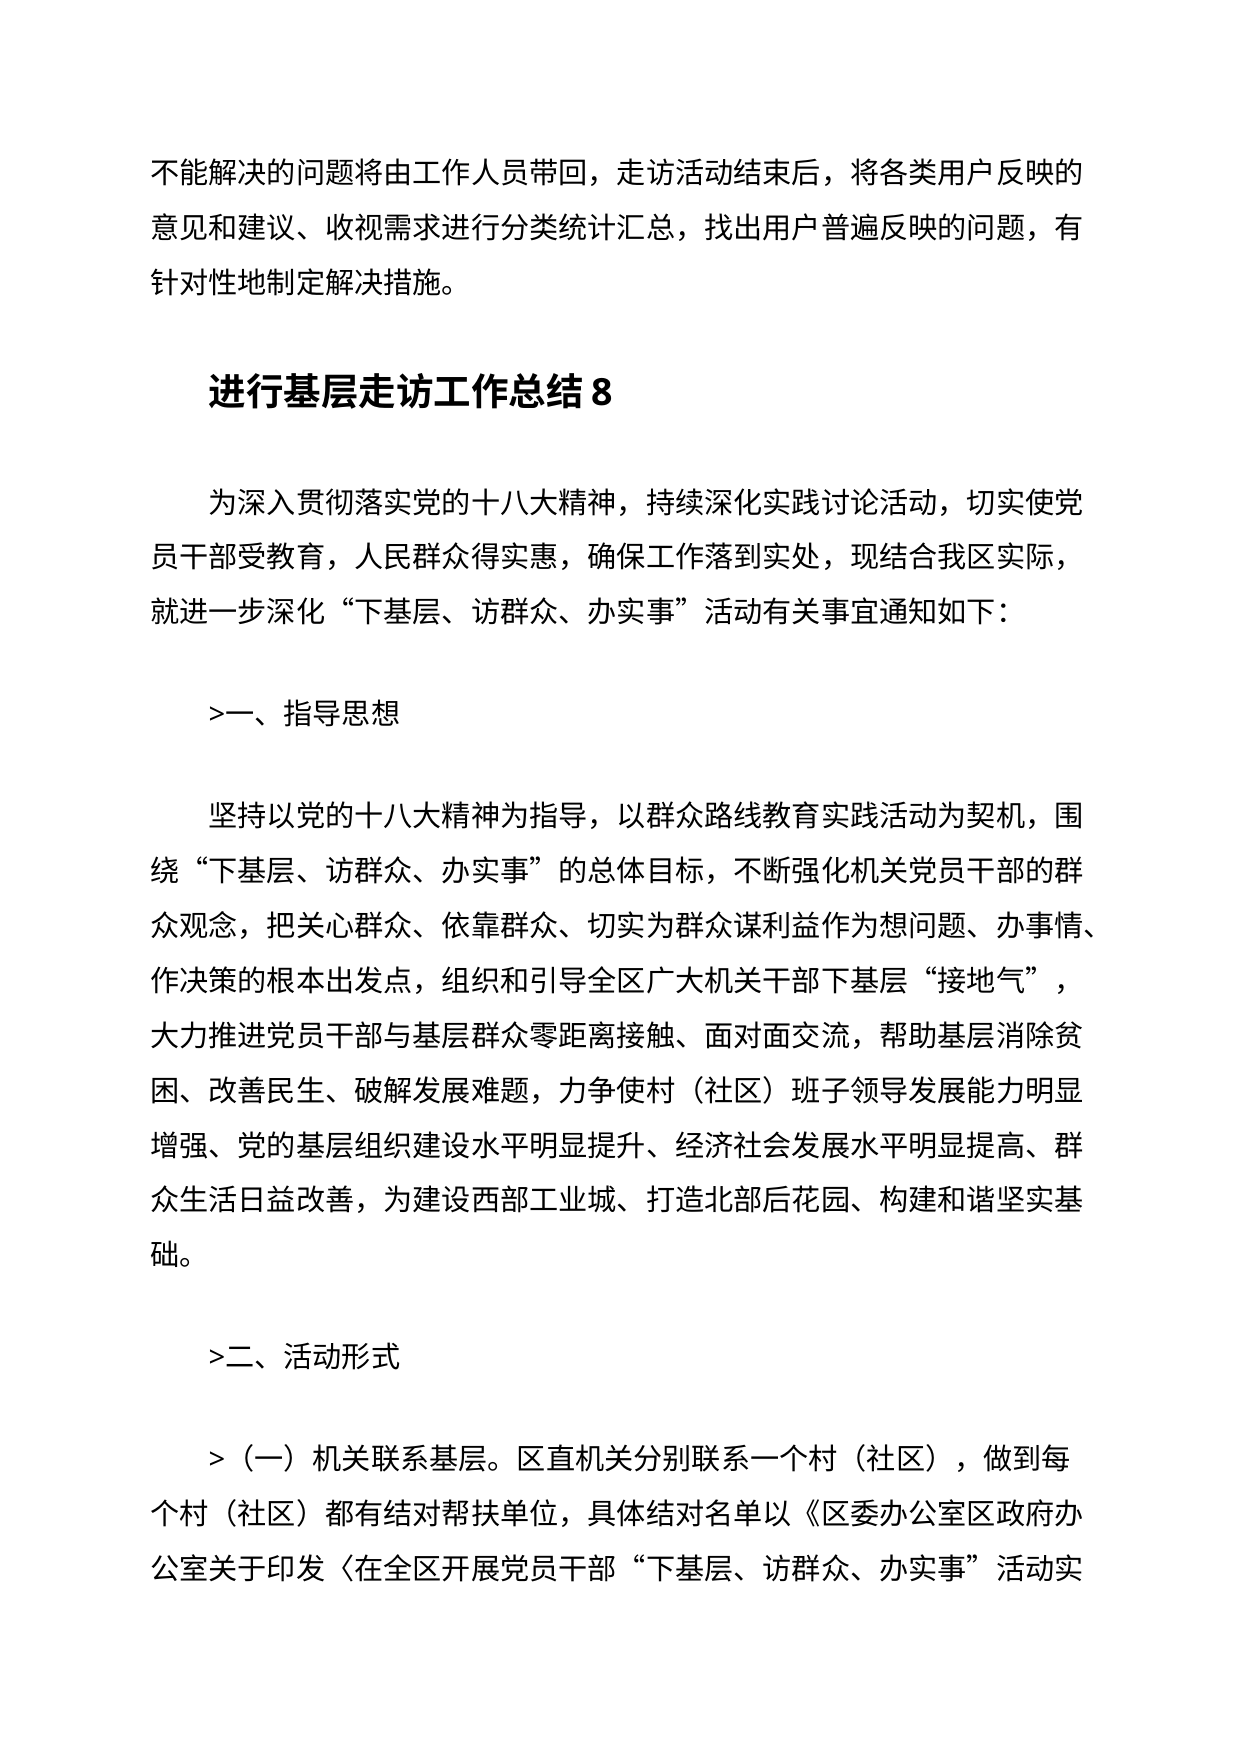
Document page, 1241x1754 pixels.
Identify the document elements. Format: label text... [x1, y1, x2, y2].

text 进行基层走访工作总结8 [150, 362, 1090, 416]
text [150, 150, 1090, 302]
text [150, 1436, 1090, 1588]
text >一、指导思想 [150, 691, 1090, 733]
text 坚持以党的十八大精神为指导，以群众路线教育实践活动为契机，围绕“下基层、访群众、办实事”的总体目标，不断强化机关党员干部的群众观念，把关心群众、依靠群众、切实为群众谋利益作为想问题、办事情、作决策的根本出发点，组织和引导全区广大机关干部下基层“接地气”，大力推进党员干部与基层群众零距离接触、面对面交流，帮助基层消除贫困、改善民生、破解发展难题，力争使村（社区）班子领导发展能力明显增强、党的基层组织建设水平明显提升、经济社会发展水平明显提高、群众生活日益改善，为建设西部工业城、打造北部后花园、构建和谐坚实基础。 [150, 793, 1090, 1274]
text 为深入贯彻落实党的十八大精神，持续深化实践讨论活动，切实使党员干部受教育，人民群众得实惠，确保工作落到实处，现结合我区实际，就进一步深化“下基层、访群众、办实事”活动有关事宜通知如下： [150, 479, 1090, 631]
text >二、活动形式 [150, 1334, 1090, 1376]
